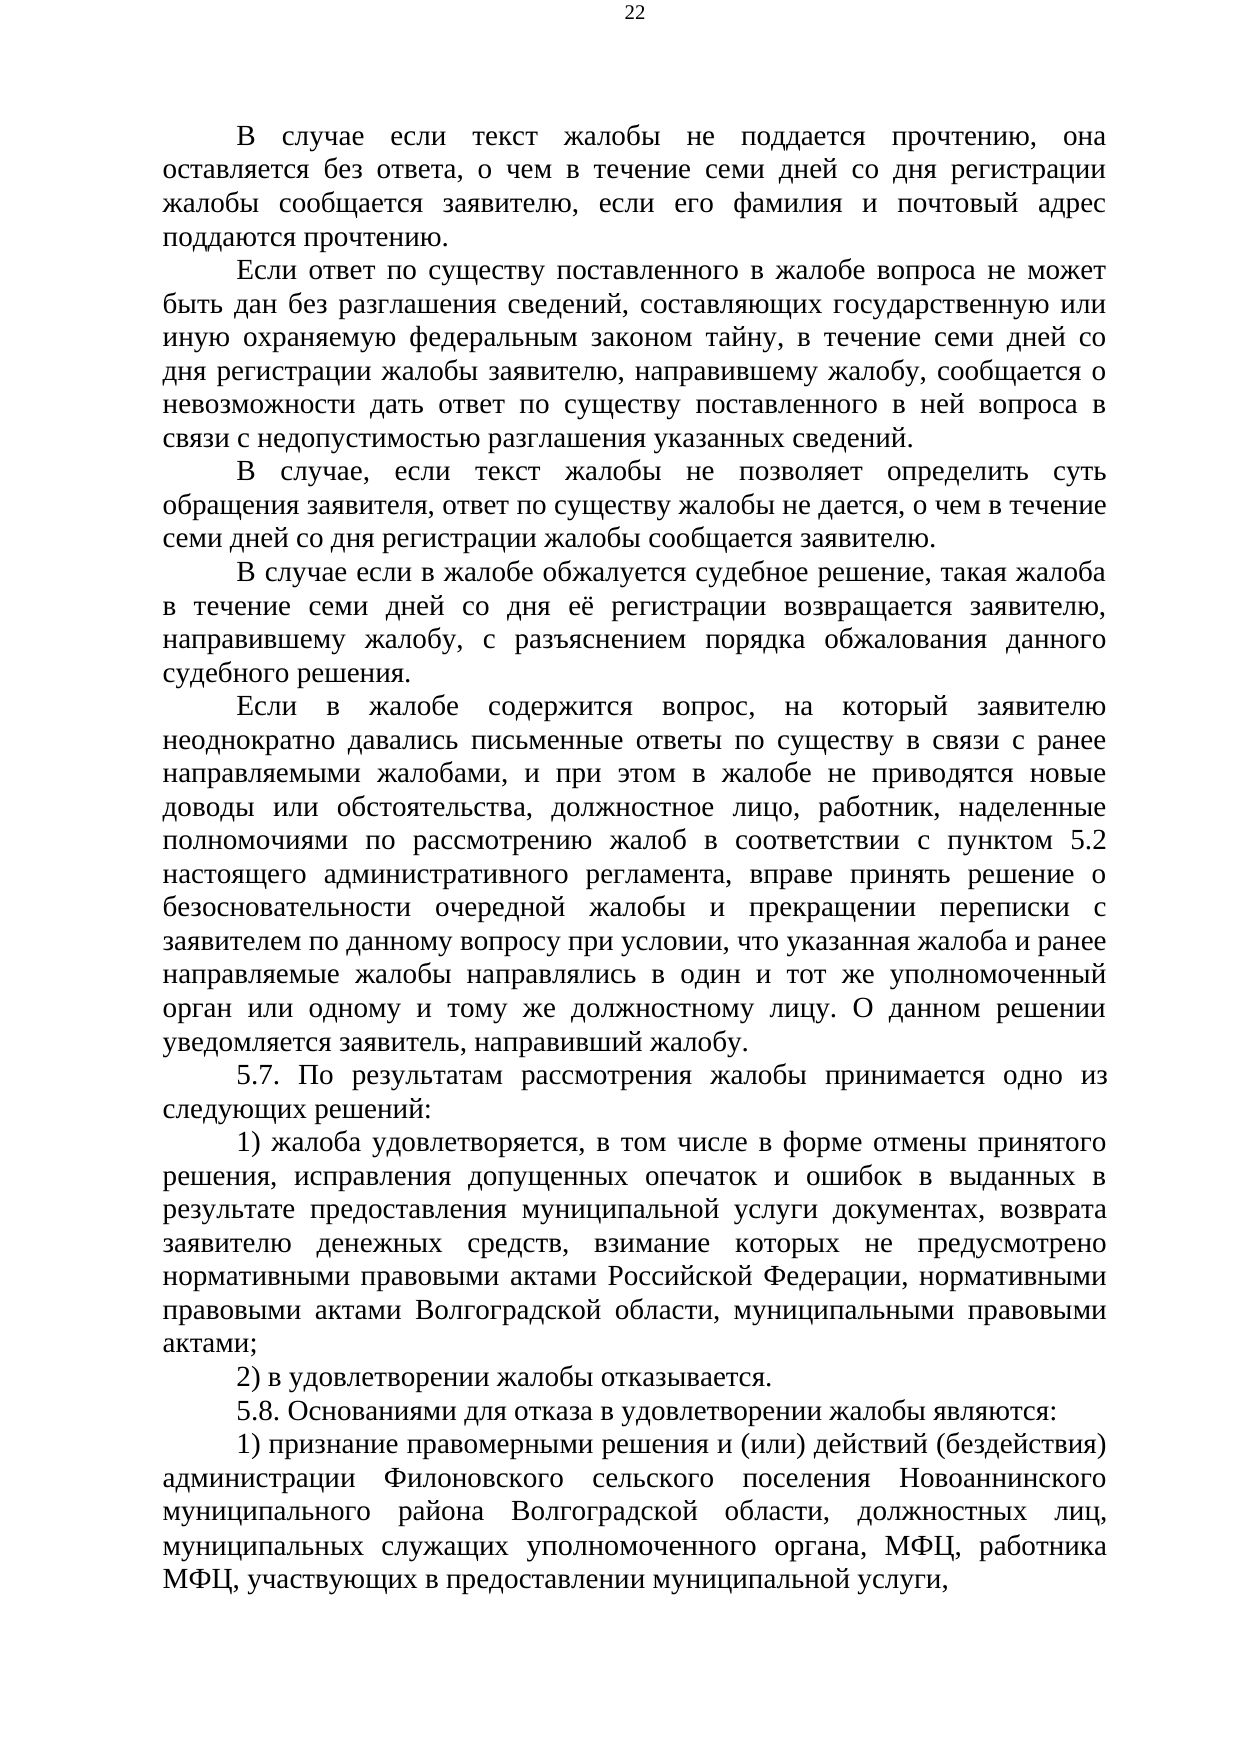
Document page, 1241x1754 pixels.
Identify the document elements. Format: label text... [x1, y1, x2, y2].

text 5.8. Основаниями для отказа в удовлетворении жалобы являются: [162, 1393, 1107, 1426]
text Если ответ по существу поставленного в жалобе вопроса не может быть дан без разглашения сведений, составляющих государственную или иную охраняемую федеральным законом тайну, в течение семи дней со дня регистрации жалобы заявителю, направившему жалобу, сообщается о невозможности дать ответ по существу поставленного в ней вопроса в связи с недопустимостью разглашения указанных сведений. [162, 252, 1107, 453]
text 5.7. По результатам рассмотрения жалобы принимается одно из следующих решений: [162, 1057, 1109, 1124]
text Если в жалобе содержится вопрос, на который заявителю неоднократно давались письменные ответы по существу в связи с ранее направляемыми жалобами, и при этом в жалобе не приводятся новые доводы или обстоятельства, должностное лицо, работник, наделенные полномочиями по рассмотрению жалоб в соответствии с пунктом 5.2 настоящего административного регламента, вправе принять решение о безосновательности очередной жалобы и прекращении переписки с заявителем по данному вопросу при условии, что указанная жалоба и ранее направляемые жалобы направлялись в один и тот же уполномоченный орган или одному и тому же должностному лицу. О данном решении уведомляется заявитель, направивший жалобу. [162, 688, 1107, 1057]
text 1) жалоба удовлетворяется, в том числе в форме отмены принятого решения, исправления допущенных опечаток и ошибок в выданных в результате предоставления муниципальной услуги документах, возврата заявителю денежных средств, взимание которых не предусмотрено нормативными правовыми актами Российской Федерации, нормативными правовыми актами Волгоградской области, муниципальными правовыми актами; [162, 1124, 1107, 1359]
text В случае если в жалобе обжалуется судебное решение, такая жалоба в течение семи дней со дня её регистрации возвращается заявителю, направившему жалобу, с разъяснением порядка обжалования данного судебного решения. [162, 554, 1107, 688]
text 2) в удовлетворении жалобы отказывается. [162, 1359, 1107, 1393]
text 1) признание правомерными решения и (или) действий (бездействия) администрации Филоновского сельского поселения Новоаннинского муниципального района Волгоградской области, должностных лиц, муниципальных служащих уполномоченного органа, МФЦ, работника МФЦ, участвующих в предоставлении муниципальной услуги, [162, 1426, 1107, 1595]
text В случае, если текст жалобы не позволяет определить суть обращения заявителя, ответ по существу жалобы не дается, о чем в течение семи дней со дня регистрации жалобы сообщается заявителю. [162, 453, 1107, 554]
text В случае если текст жалобы не поддается прочтению, она оставляется без ответа, о чем в течение семи дней со дня регистрации жалобы сообщается заявителю, если его фамилия и почтовый адрес поддаются прочтению. [162, 118, 1107, 252]
